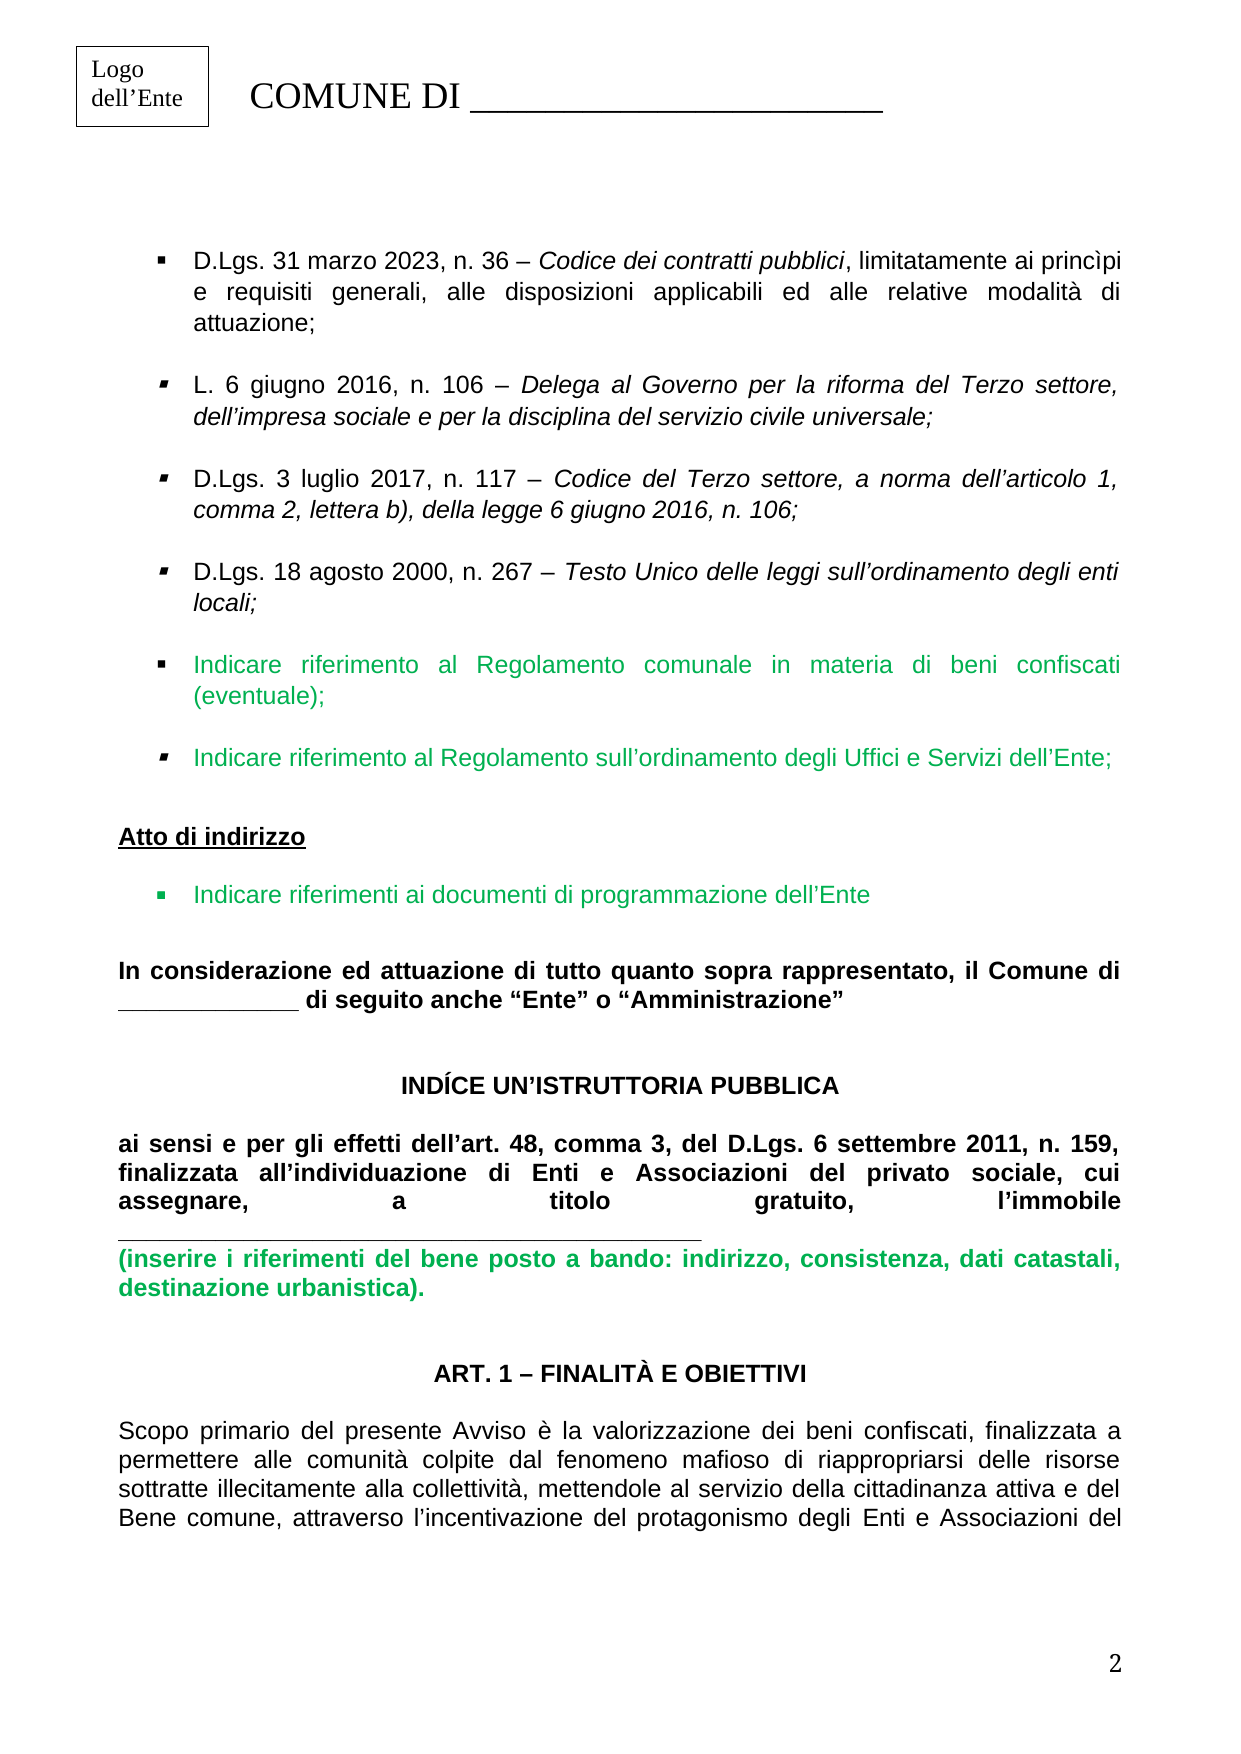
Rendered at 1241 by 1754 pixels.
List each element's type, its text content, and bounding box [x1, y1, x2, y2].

list D.Lgs. 3 luglio 2017, n. 117 – Codice del Terzo settore, a norma dell’articolo 1, comma 2, lettera b), della legge 6 giugno 2016, n. 106; [156, 464, 1122, 524]
list Indicare riferimenti ai documenti di programmazione dell’Ente [156, 880, 1122, 908]
list Indicare riferimento al Regolamento comunale in materia di beni confiscati (eventuale); [156, 650, 1122, 710]
text ai sensi e per gli effetti dell’art. 48, comma 3, del D.Lgs. 6 settembre 2011, n. 159, finalizzata all’individuazione di Enti e Associazioni del privato sociale, cui assegnare, a titolo gratuito, l’immobile __________________________________________ [118, 1129, 1122, 1244]
list D.Lgs. 18 agosto 2000, n. 267 – Testo Unico delle leggi sull’ordinamento degli enti locali; [156, 557, 1122, 617]
list Indicare riferimento al Regolamento sull’ordinamento degli Uffici e Servizi dell’Ente; [156, 743, 1122, 772]
text ART. 1 – FINALITÀ E OBIETTIVI [118, 1359, 1122, 1387]
text (inserire i riferimenti del bene posto a bando: indirizzo, consistenza, dati catastali, destinazione urbanistica). [118, 1244, 1122, 1301]
list D.Lgs. 31 marzo 2023, n. 36 – Codice dei contratti pubblici, limitatamente ai princìpi e requisiti generali, alle disposizioni applicabili ed alle relative modalità di attuazione; [156, 246, 1122, 337]
text INDÍCE UN’ISTRUTTORIA PUBBLICA [118, 1071, 1122, 1100]
text In considerazione ed attuazione di tutto quanto sopra rappresentato, il Comune di _____________ di seguito anche “Ente” o “Amministrazione” [118, 956, 1122, 1014]
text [118, 1416, 1122, 1531]
list L. 6 giugno 2016, n. 106 – Delega al Governo per la riforma del Terzo settore, dell’impresa sociale e per la disciplina del servizio civile universale; [156, 371, 1122, 430]
text Atto di indirizzo [118, 822, 1122, 851]
